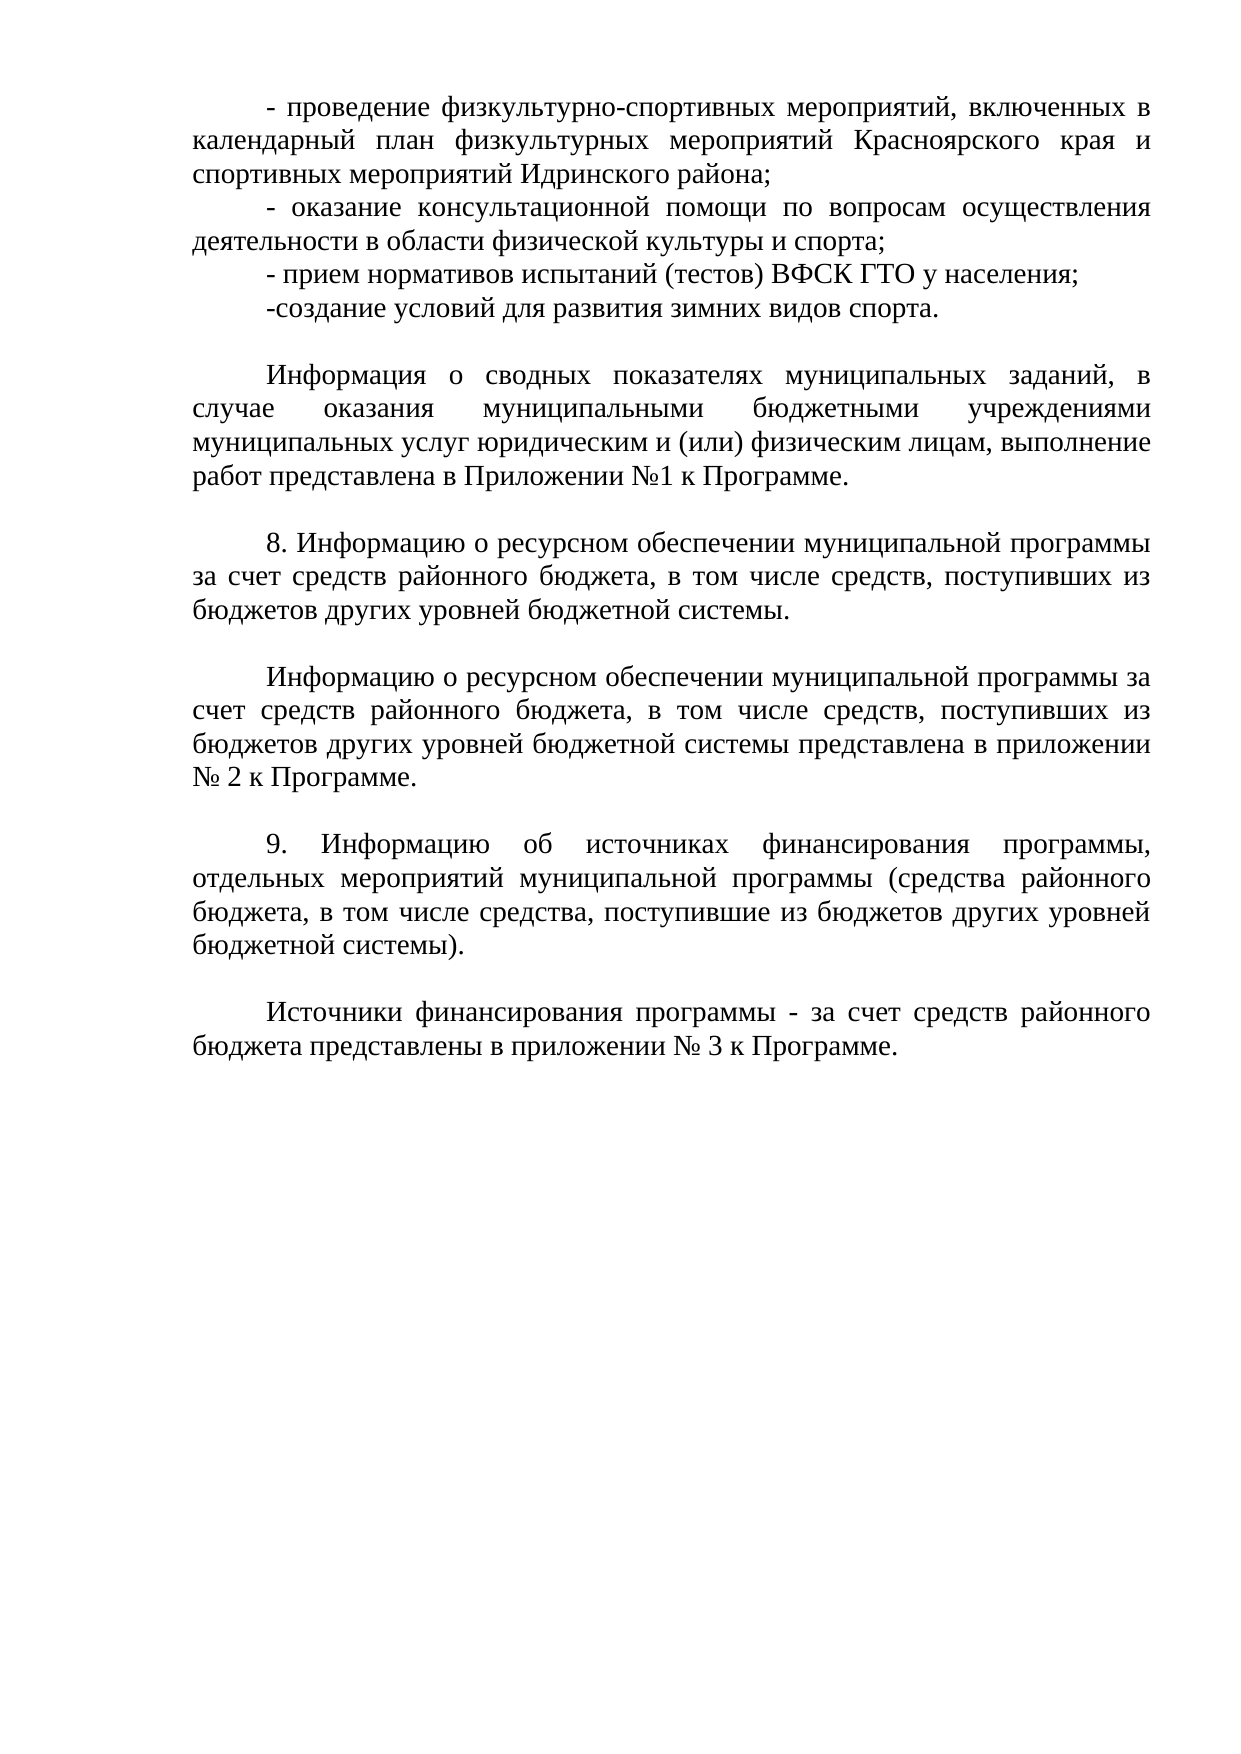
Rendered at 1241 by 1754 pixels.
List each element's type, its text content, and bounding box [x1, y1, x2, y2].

text Информацию о ресурсном обеспечении муниципальной программы за счет средств районного бюджета, в том числе средств, поступивших из бюджетов других уровней бюджетной системы представлена в приложении № 2 к Программе. [192, 659, 1152, 793]
text - проведение физкультурно-спортивных мероприятий, включенных в календарный план физкультурных мероприятий Красноярского края и спортивных мероприятий Идринского района; [192, 89, 1152, 189]
text 8. Информацию о ресурсном обеспечении муниципальной программы за счет средств районного бюджета, в том числе средств, поступивших из бюджетов других уровней бюджетной системы. [192, 525, 1152, 625]
text Источники финансирования программы - за счет средств районного бюджета представлены в приложении № 3 к Программе. [192, 994, 1152, 1061]
text - прием нормативов испытаний (тестов) ВФСК ГТО у населения; [192, 256, 1152, 290]
text -создание условий для развития зимних видов спорта. [192, 290, 1152, 323]
text Информация о сводных показателях муниципальных заданий, в случае оказания муниципальными бюджетными учреждениями муниципальных услуг юридическим и (или) физическим лицам, выполнение работ представлена в Приложении №1 к Программе. [192, 357, 1152, 491]
text - оказание консультационной помощи по вопросам осуществления деятельности в области физической культуры и спорта; [192, 189, 1152, 256]
text 9. Информацию об источниках финансирования программы, отдельных мероприятий муниципальной программы (средства районного бюджета, в том числе средства, поступившие из бюджетов других уровней бюджетной системы). [192, 827, 1152, 961]
